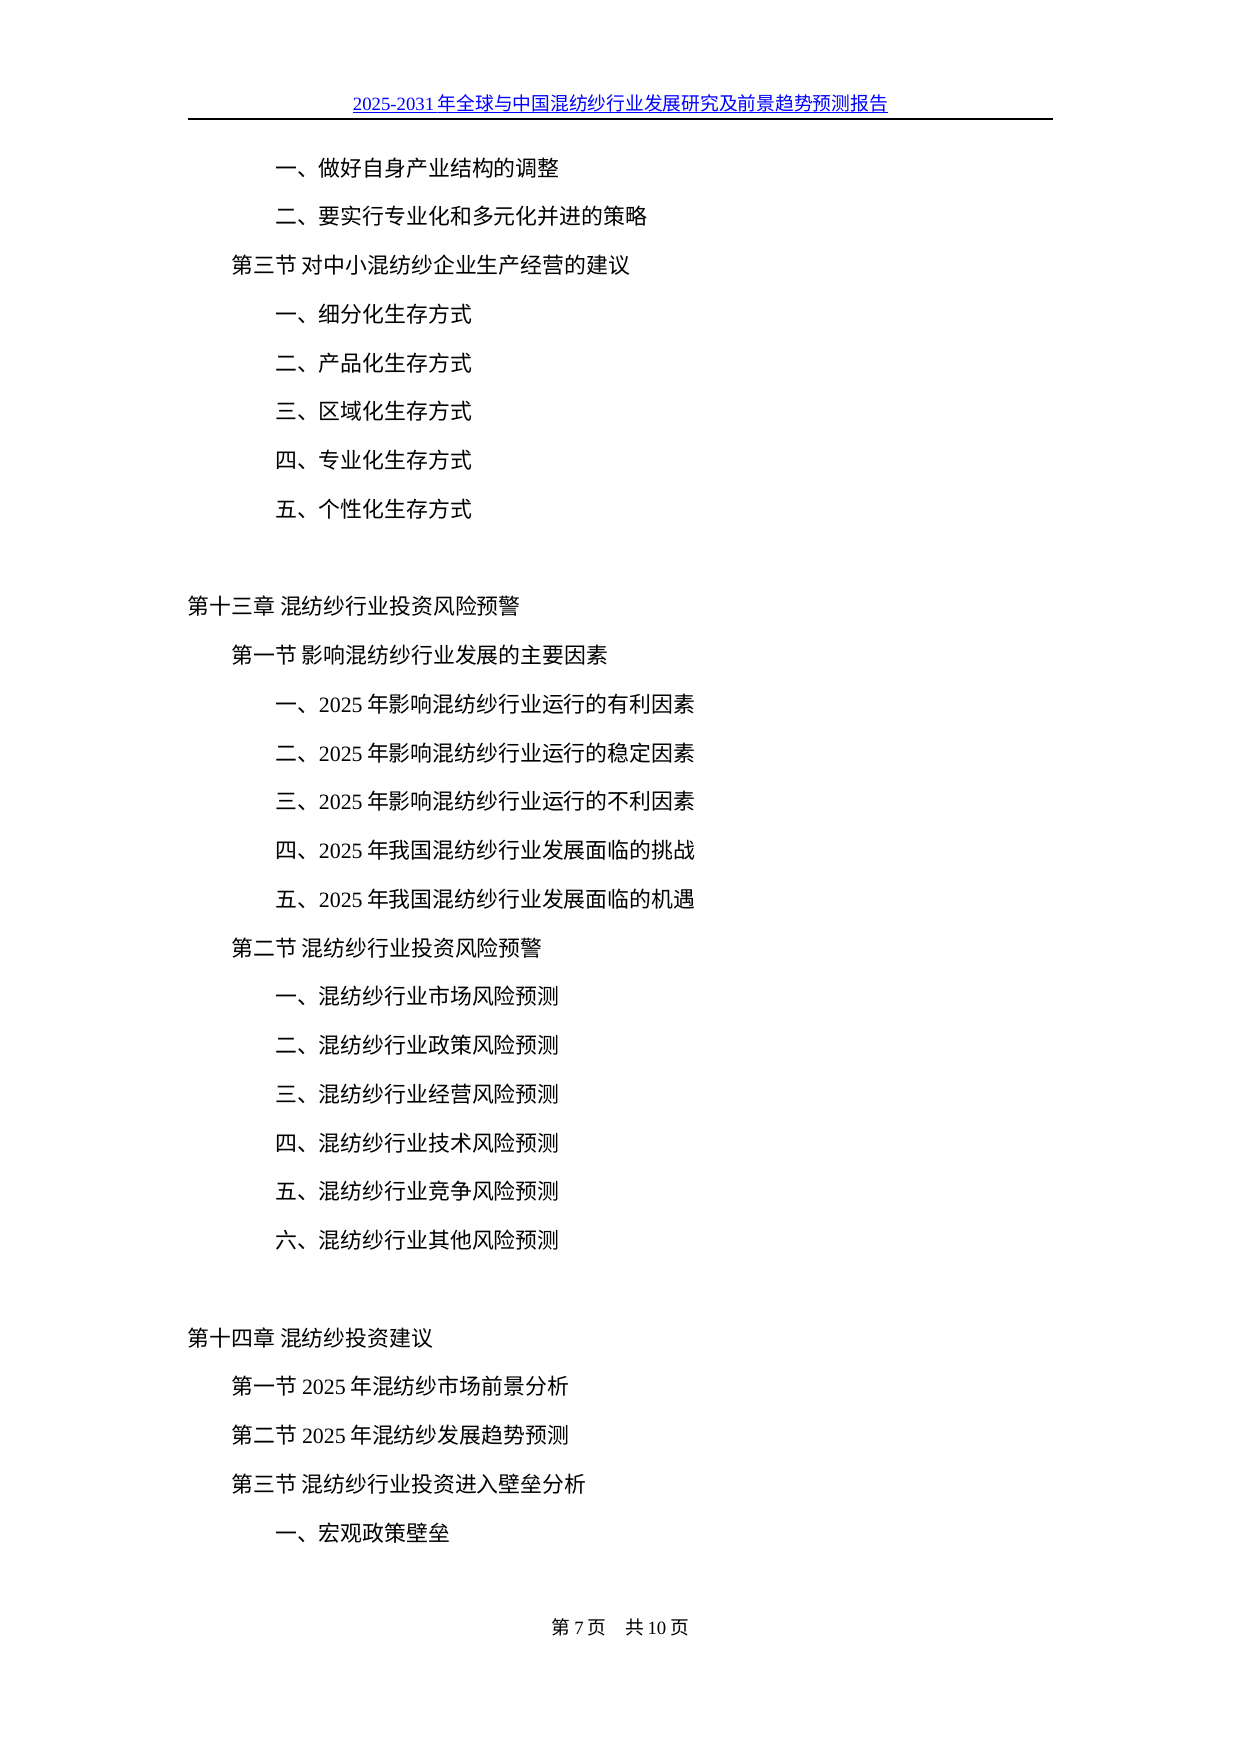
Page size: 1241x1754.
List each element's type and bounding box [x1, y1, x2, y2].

text [187, 150, 1053, 1548]
